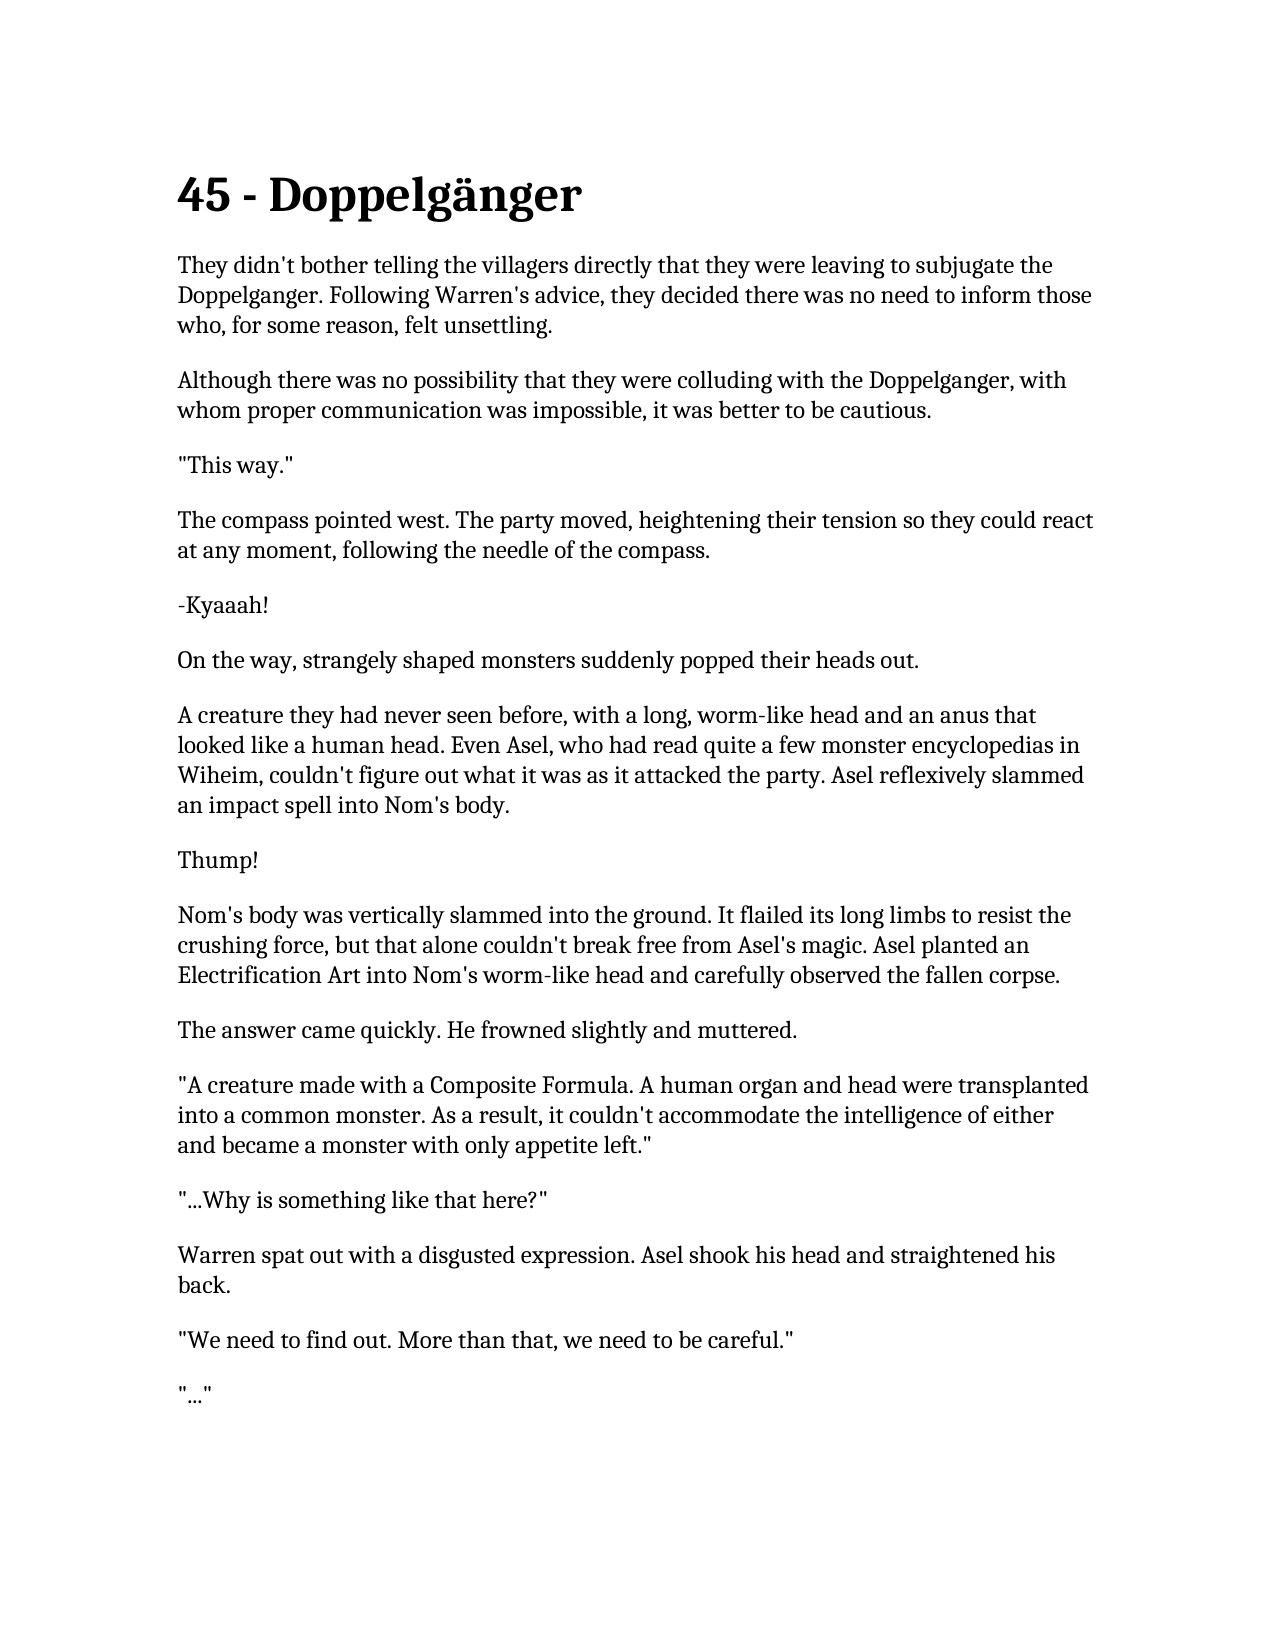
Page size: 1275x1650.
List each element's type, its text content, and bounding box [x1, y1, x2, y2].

text The compass pointed west. The party moved, heightening their tension so they could react at any moment, following the needle of the compass. [177, 504, 1098, 564]
text They didn't bother telling the villagers directly that they were leaving to subjugate the Doppelganger. Following Warren's advice, they decided there was no need to inform those who, for some reason, felt unsettling. [177, 249, 1098, 339]
text Warren spat out with a disgusted expression. Asel shook his head and straightened his back. [177, 1239, 1098, 1299]
text "...Why is something like that here?" [177, 1184, 1098, 1214]
text Although there was no possibility that they were colluding with the Doppelganger, with whom proper communication was impossible, it was better to be cautious. [177, 364, 1098, 424]
text "This way." [177, 449, 1098, 479]
text -Kyaaah! [177, 589, 1098, 619]
text The answer came quickly. He frowned slightly and muttered. [177, 1014, 1098, 1044]
text On the way, strangely shaped monsters suddenly popped their heads out. [177, 644, 1098, 674]
text Thump! [177, 844, 1098, 874]
subtitle 45 - Doppelgänger [177, 164, 1098, 224]
text Nom's body was vertically slammed into the ground. It flailed its long limbs to resist the crushing force, but that alone couldn't break free from Asel's magic. Asel planted an Electrification Art into Nom's worm-like head and carefully observed the fallen corpse. [177, 899, 1098, 989]
text "..." [177, 1379, 1098, 1409]
text "A creature made with a Composite Formula. A human organ and head were transplanted into a common monster. As a result, it couldn't accommodate the intelligence of either and became a monster with only appetite left." [177, 1069, 1098, 1159]
text A creature they had never seen before, with a long, worm-like head and an anus that looked like a human head. Even Asel, who had read quite a few monster encyclopedias in Wiheim, couldn't figure out what it was as it attacked the party. Asel reflexively slammed an impact spell into Nom's body. [177, 699, 1098, 819]
text "We need to find out. More than that, we need to be careful." [177, 1324, 1098, 1354]
